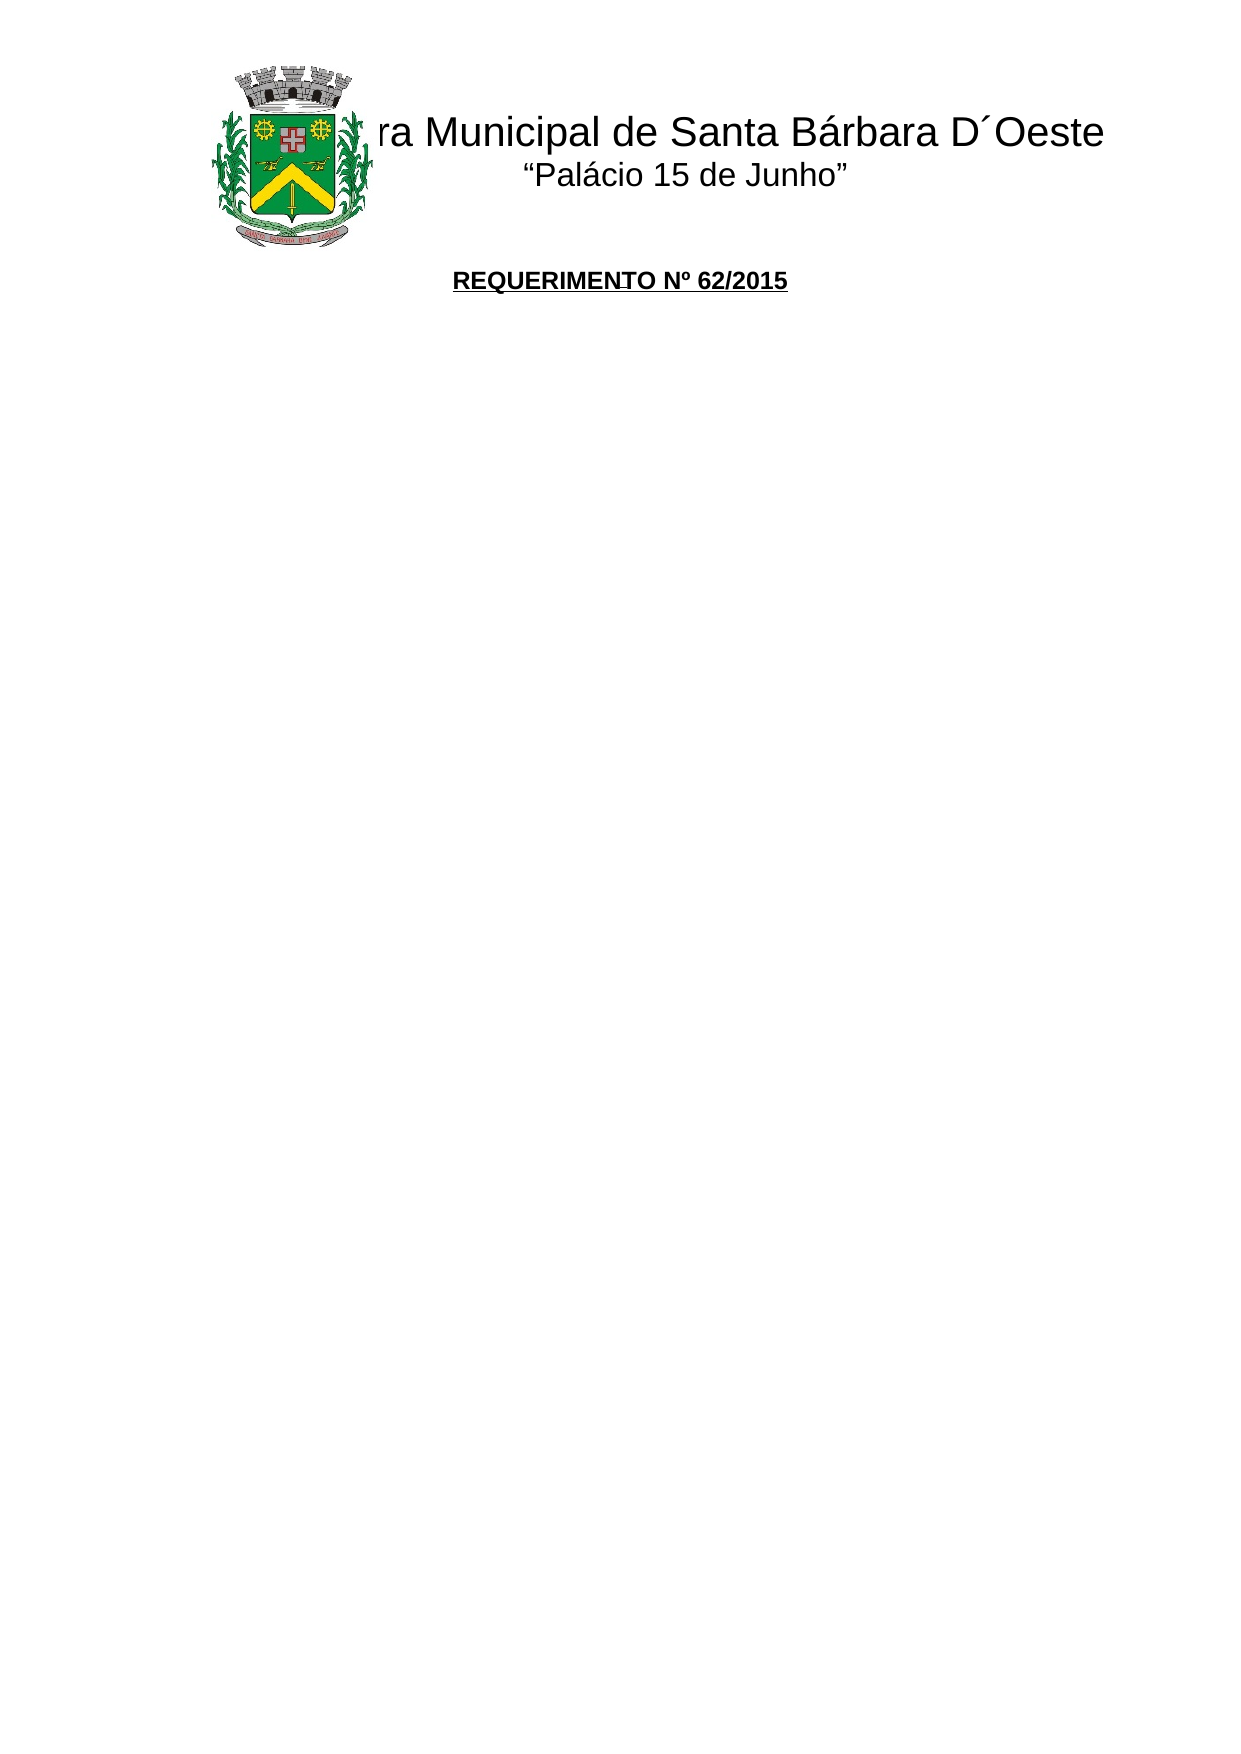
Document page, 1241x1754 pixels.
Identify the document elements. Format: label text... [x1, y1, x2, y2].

title REQUERIMENTO Nº 62/2015 [177, 266, 1063, 294]
picture [211, 66, 380, 254]
